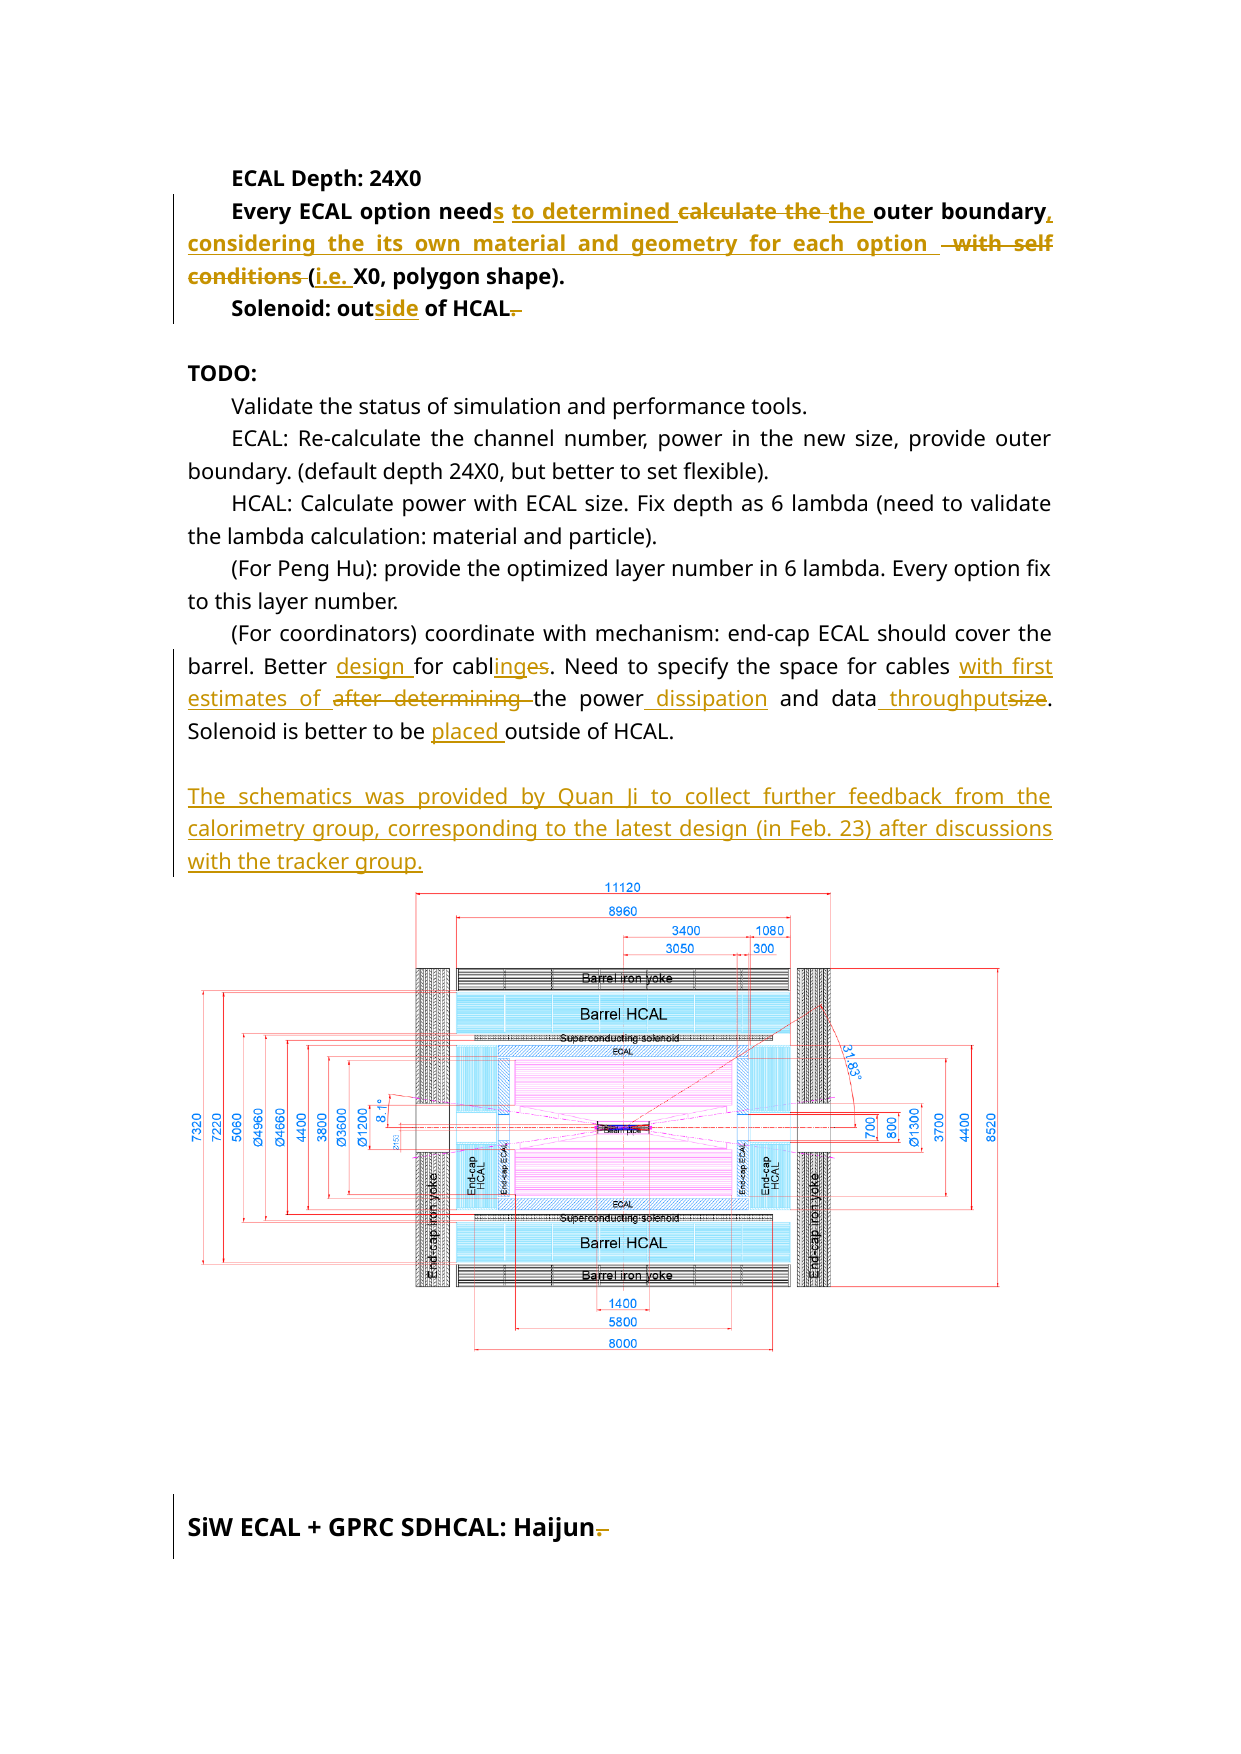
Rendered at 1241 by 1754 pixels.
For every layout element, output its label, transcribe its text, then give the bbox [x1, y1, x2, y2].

text (For coordinators) coordinate with mechanism: end-cap ECAL should cover the barrel. Better for cabl. Need to specify the space for cables the power and data. Solenoid is better to be outside of HCAL. [187, 617, 1053, 747]
text ECAL Depth: 24X0 [187, 162, 1053, 194]
text SiW ECAL + GPRC SDHCAL: Haijun [187, 1494, 1053, 1559]
text (For Peng Hu): provide the optimized layer number in 6 lambda. Every option fix to this layer number. [187, 552, 1053, 617]
text HCAL: Calculate power with ECAL size. Fix depth as 6 lambda (need to validate the lambda calculation: material and particle). [187, 487, 1053, 552]
text Solenoid: out of HCAL [187, 292, 1053, 324]
text Validate the status of simulation and performance tools. [187, 389, 1053, 422]
text Every ECAL option need outer boundary(X0, polygon shape). [187, 194, 1053, 292]
text TODO: [187, 357, 1053, 389]
text ECAL: Re-calculate the channel number, power in the new size, provide outer boundary. (default depth 24X0, but better to set flexible). [187, 422, 1053, 487]
picture [187, 877, 1004, 1356]
